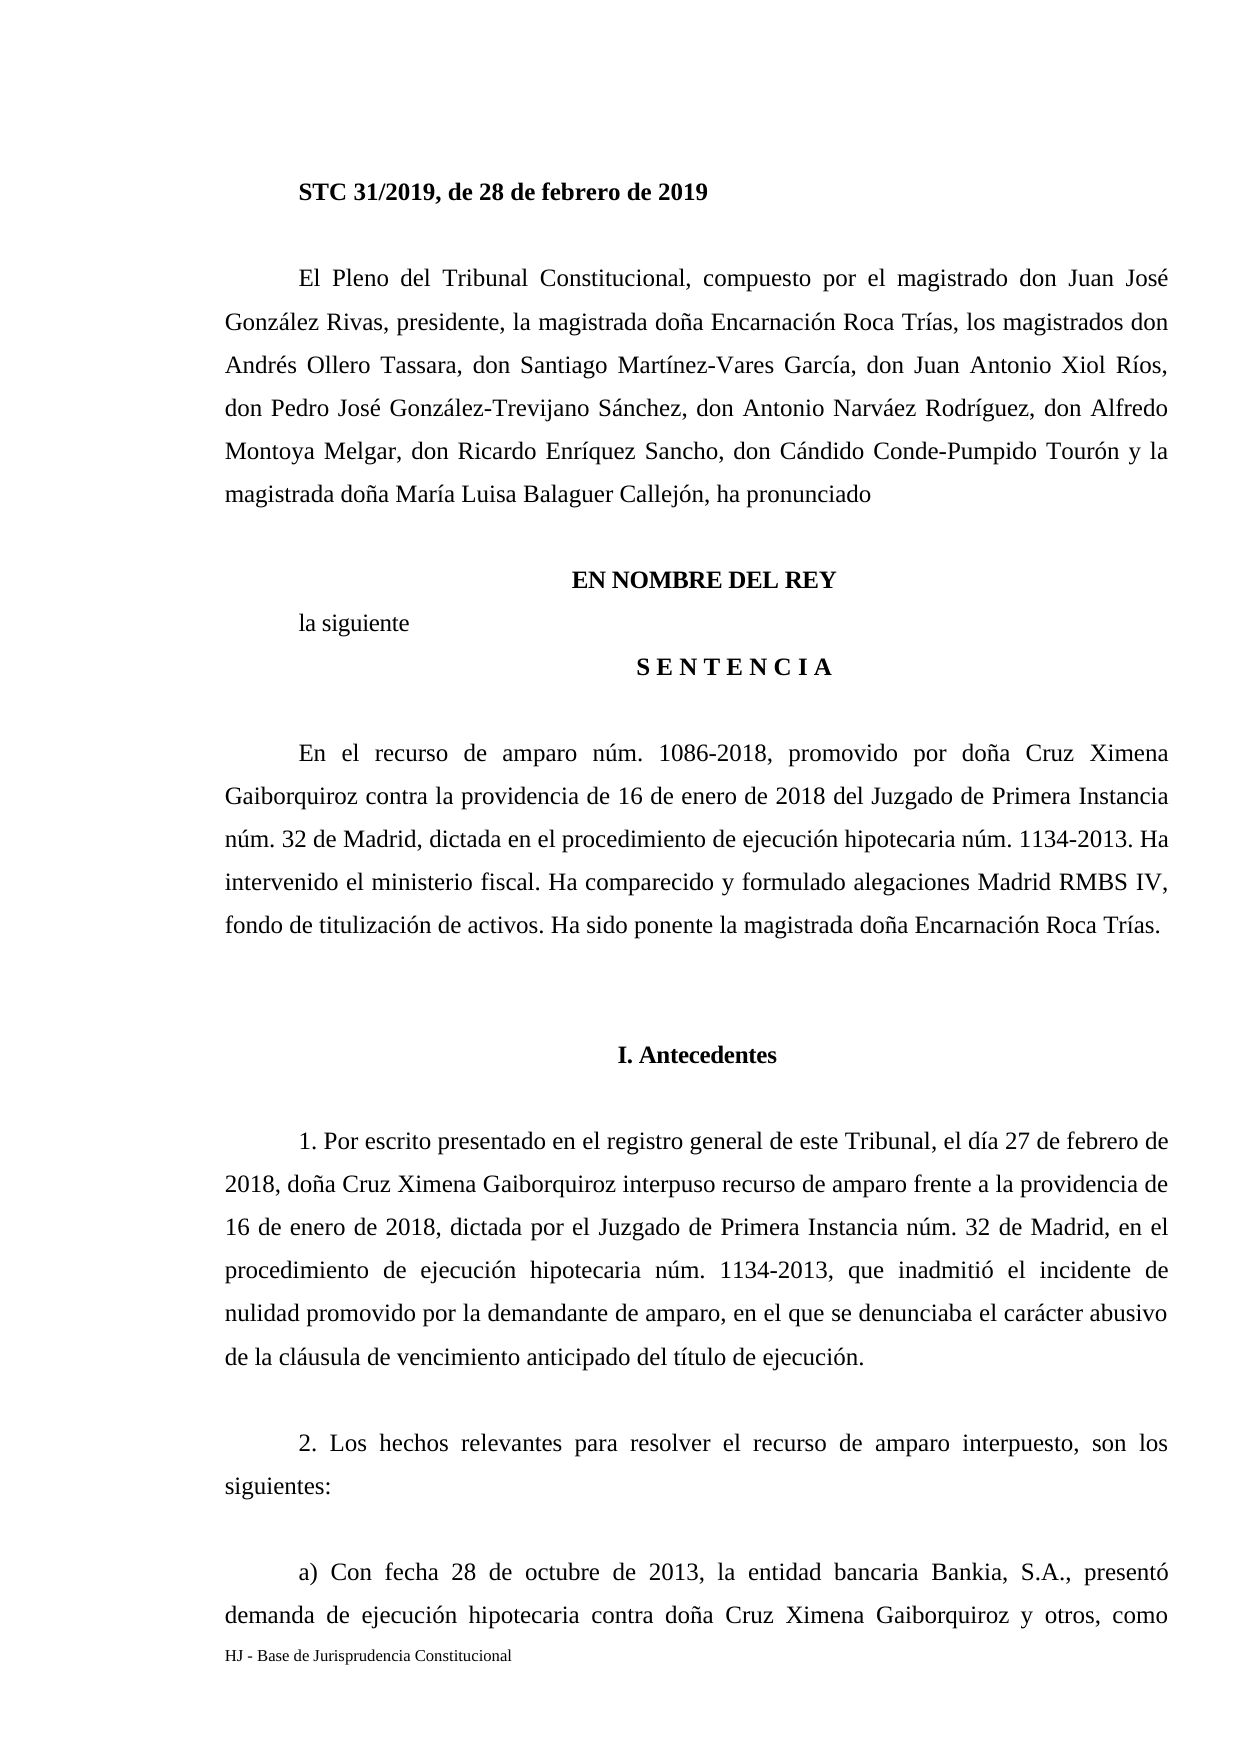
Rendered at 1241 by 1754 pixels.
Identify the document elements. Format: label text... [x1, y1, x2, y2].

text El Pleno del Tribunal Constitucional, compuesto por el magistrado don Juan José González Rivas, presidente, la magistrada doña Encarnación Roca Trías, los magistrados don Andrés Ollero Tassara, don Santiago Martínez-Vares García, don Juan Antonio Xiol Ríos, don Pedro José González-Trevijano Sánchez, don Antonio Narváez Rodríguez, don Alfredo Montoya Melgar, don Ricardo Enríquez Sancho, don Cándido Conde-Pumpido Tourón y la magistrada doña María Luisa Balaguer Callejón, ha pronunciado [224, 263, 1169, 508]
text 1. Por escrito presentado en el registro general de este Tribunal, el día 27 de febrero de 2018, doña Cruz Ximena Gaiborquiroz interpuso recurso de amparo frente a la providencia de 16 de enero de 2018, dictada por el Juzgado de Primera Instancia núm. 32 de Madrid, en el procedimiento de ejecución hipotecaria núm. 1134-2013, que inadmitió el incidente de nulidad promovido por la demandante de amparo, en el que se denunciaba el carácter abusivo de la cláusula de vencimiento anticipado del título de ejecución. [224, 1126, 1169, 1370]
text EN NOMBRE DEL REY [224, 565, 1110, 594]
text I. Antecedentes [224, 1040, 1169, 1068]
text la siguiente [224, 608, 1110, 637]
text S E N T E N C I A [224, 652, 1169, 680]
text STC 31/2019, de 28 de febrero de 2019 [224, 177, 1169, 206]
text En el recurso de amparo núm. 1086-2018, promovido por doña Cruz Ximena Gaiborquiroz contra la providencia de 16 de enero de 2018 del Juzgado de Primera Instancia núm. 32 de Madrid, dictada en el procedimiento de ejecución hipotecaria núm. 1134-2013. Ha intervenido el ministerio fiscal. Ha comparecido y formulado alegaciones Madrid RMBS IV, fondo de titulización de activos. Ha sido ponente la magistrada doña Encarnación Roca Trías. [224, 738, 1169, 939]
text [224, 1557, 1169, 1629]
text 2. Los hechos relevantes para resolver el recurso de amparo interpuesto, son los siguientes: [224, 1428, 1169, 1500]
